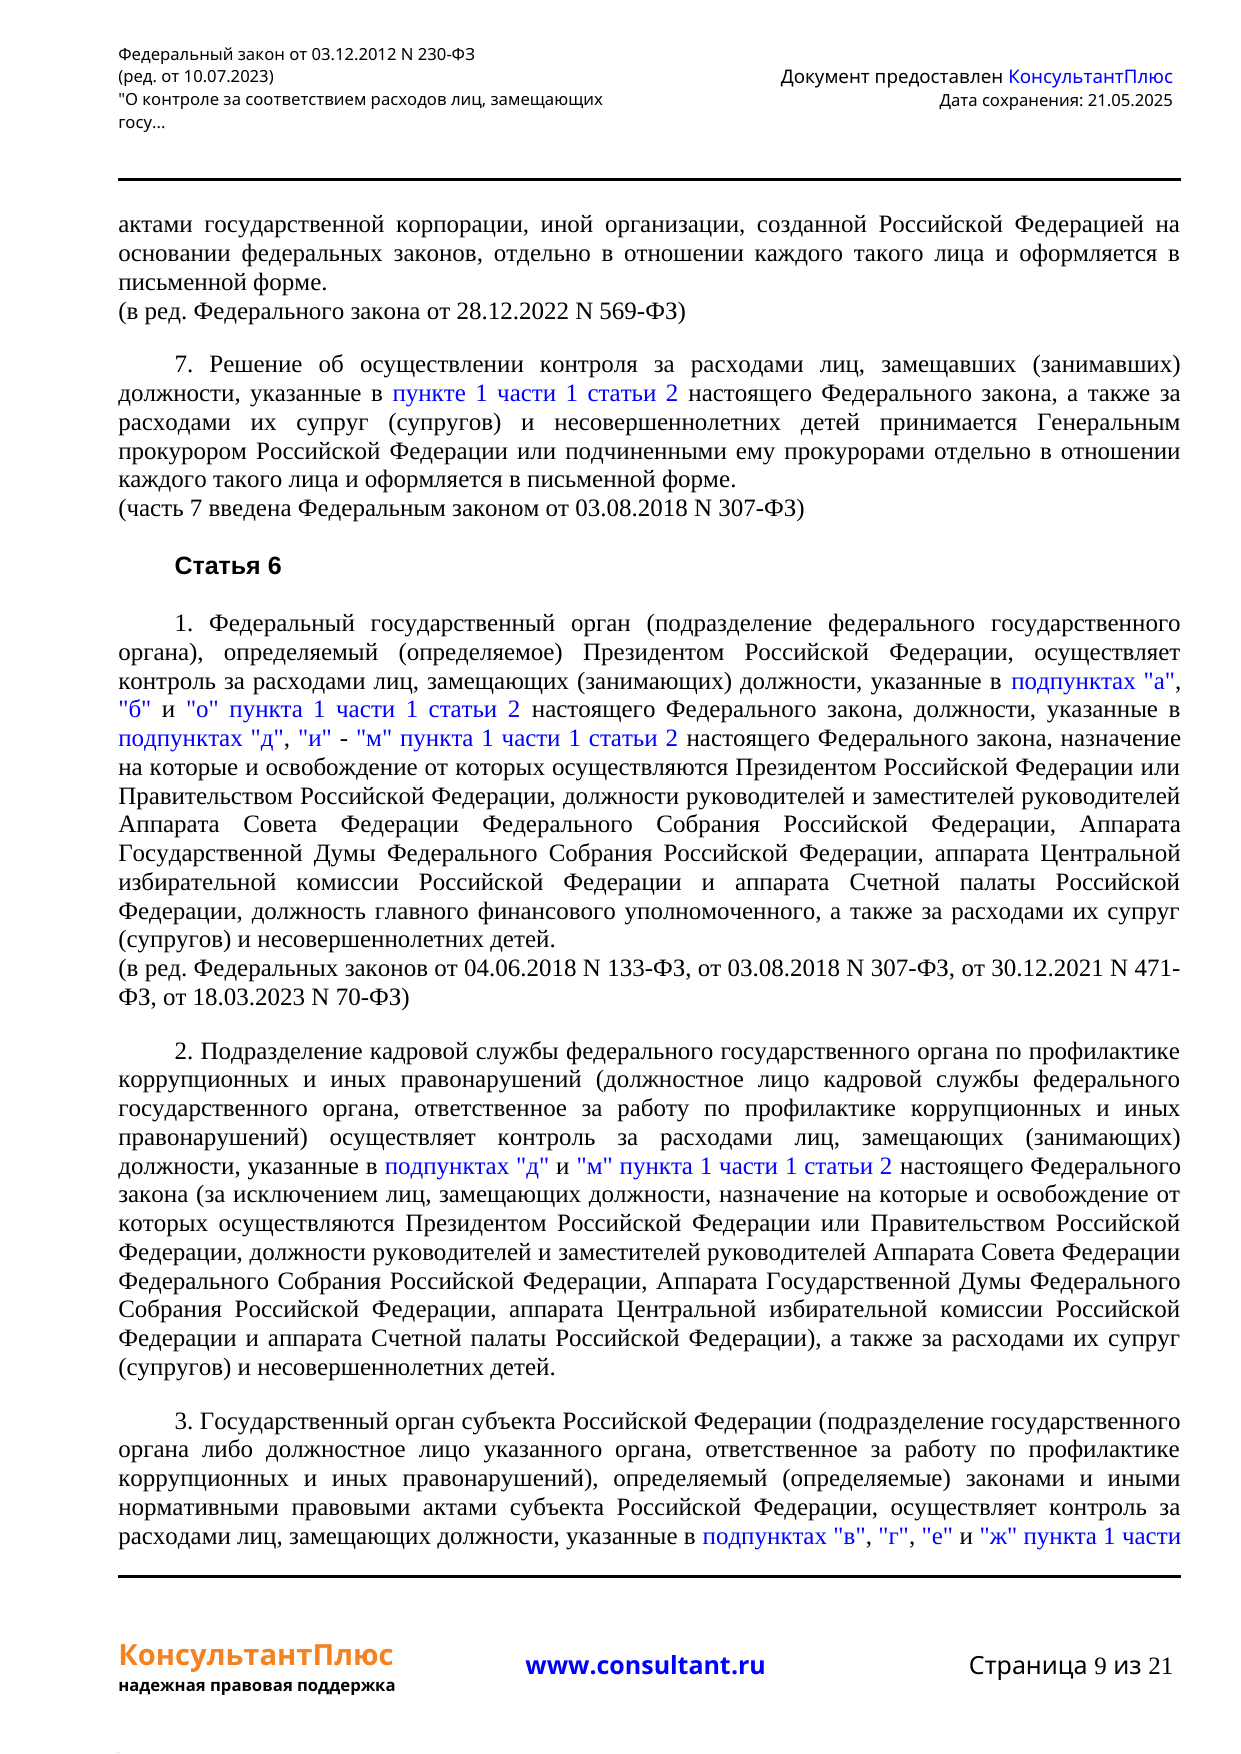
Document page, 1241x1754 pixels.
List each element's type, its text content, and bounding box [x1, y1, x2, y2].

text (в ред. Федерального закона от 28.12.2022 N 569-ФЗ) [118, 296, 1181, 324]
text 2. Подразделение кадровой службы федерального государственного органа по профилактике коррупционных и иных правонарушений (должностное лицо кадровой службы федерального государственного органа, ответственное за работу по профилактике коррупционных и иных правонарушений) осуществляет контроль за расходами лиц, замещающих (занимающих) должности, указанные в подпунктах "д" и "м" пункта 1 части 1 статьи 2 настоящего Федерального закона (за исключением лиц, замещающих должности, назначение на которые и освобождение от которых осуществляются Президентом Российской Федерации или Правительством Российской Федерации, должности руководителей и заместителей руководителей Аппарата Совета Федерации Федерального Собрания Российской Федерации, Аппарата Государственной Думы Федерального Собрания Российской Федерации, аппарата Центральной избирательной комиссии Российской Федерации и аппарата Счетной палаты Российской Федерации), а также за расходами их супруг (супругов) и несовершеннолетних детей. [118, 1036, 1181, 1381]
text (часть 7 введена Федеральным законом от 03.08.2018 N 307-ФЗ) [118, 493, 1181, 522]
text 1. Федеральный государственный орган (подразделение федерального государственного органа), определяемый (определяемое) Президентом Российской Федерации, осуществляет контроль за расходами лиц, замещающих (занимающих) должности, указанные в подпунктах "а", "б" и "о" пункта 1 части 1 статьи 2 настоящего Федерального закона, должности, указанные в подпунктах "д", "и" - "м" пункта 1 части 1 статьи 2 настоящего Федерального закона, назначение на которые и освобождение от которых осуществляются Президентом Российской Федерации или Правительством Российской Федерации, должности руководителей и заместителей руководителей Аппарата Совета Федерации Федерального Собрания Российской Федерации, Аппарата Государственной Думы Федерального Собрания Российской Федерации, аппарата Центральной избирательной комиссии Российской Федерации и аппарата Счетной палаты Российской Федерации, должность главного финансового уполномоченного, а также за расходами их супруг (супругов) и несовершеннолетних детей. [118, 608, 1181, 953]
title Статья 6 [118, 551, 1181, 579]
text (в ред. Федеральных законов от 04.06.2018 N 133-ФЗ, от 03.08.2018 N 307-ФЗ, от 30.12.2021 N 471-ФЗ, от 18.03.2023 N 70-ФЗ) [118, 953, 1181, 1011]
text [118, 1406, 1181, 1549]
text 7. Решение об осуществлении контроля за расходами лиц, замещавших (занимавших) должности, указанные в пункте 1 части 1 статьи 2 настоящего Федерального закона, а также за расходами их супруг (супругов) и несовершеннолетних детей принимается Генеральным прокурором Российской Федерации или подчиненными ему прокурорами отдельно в отношении каждого такого лица и оформляется в письменной форме. [118, 349, 1181, 493]
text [118, 209, 1181, 296]
